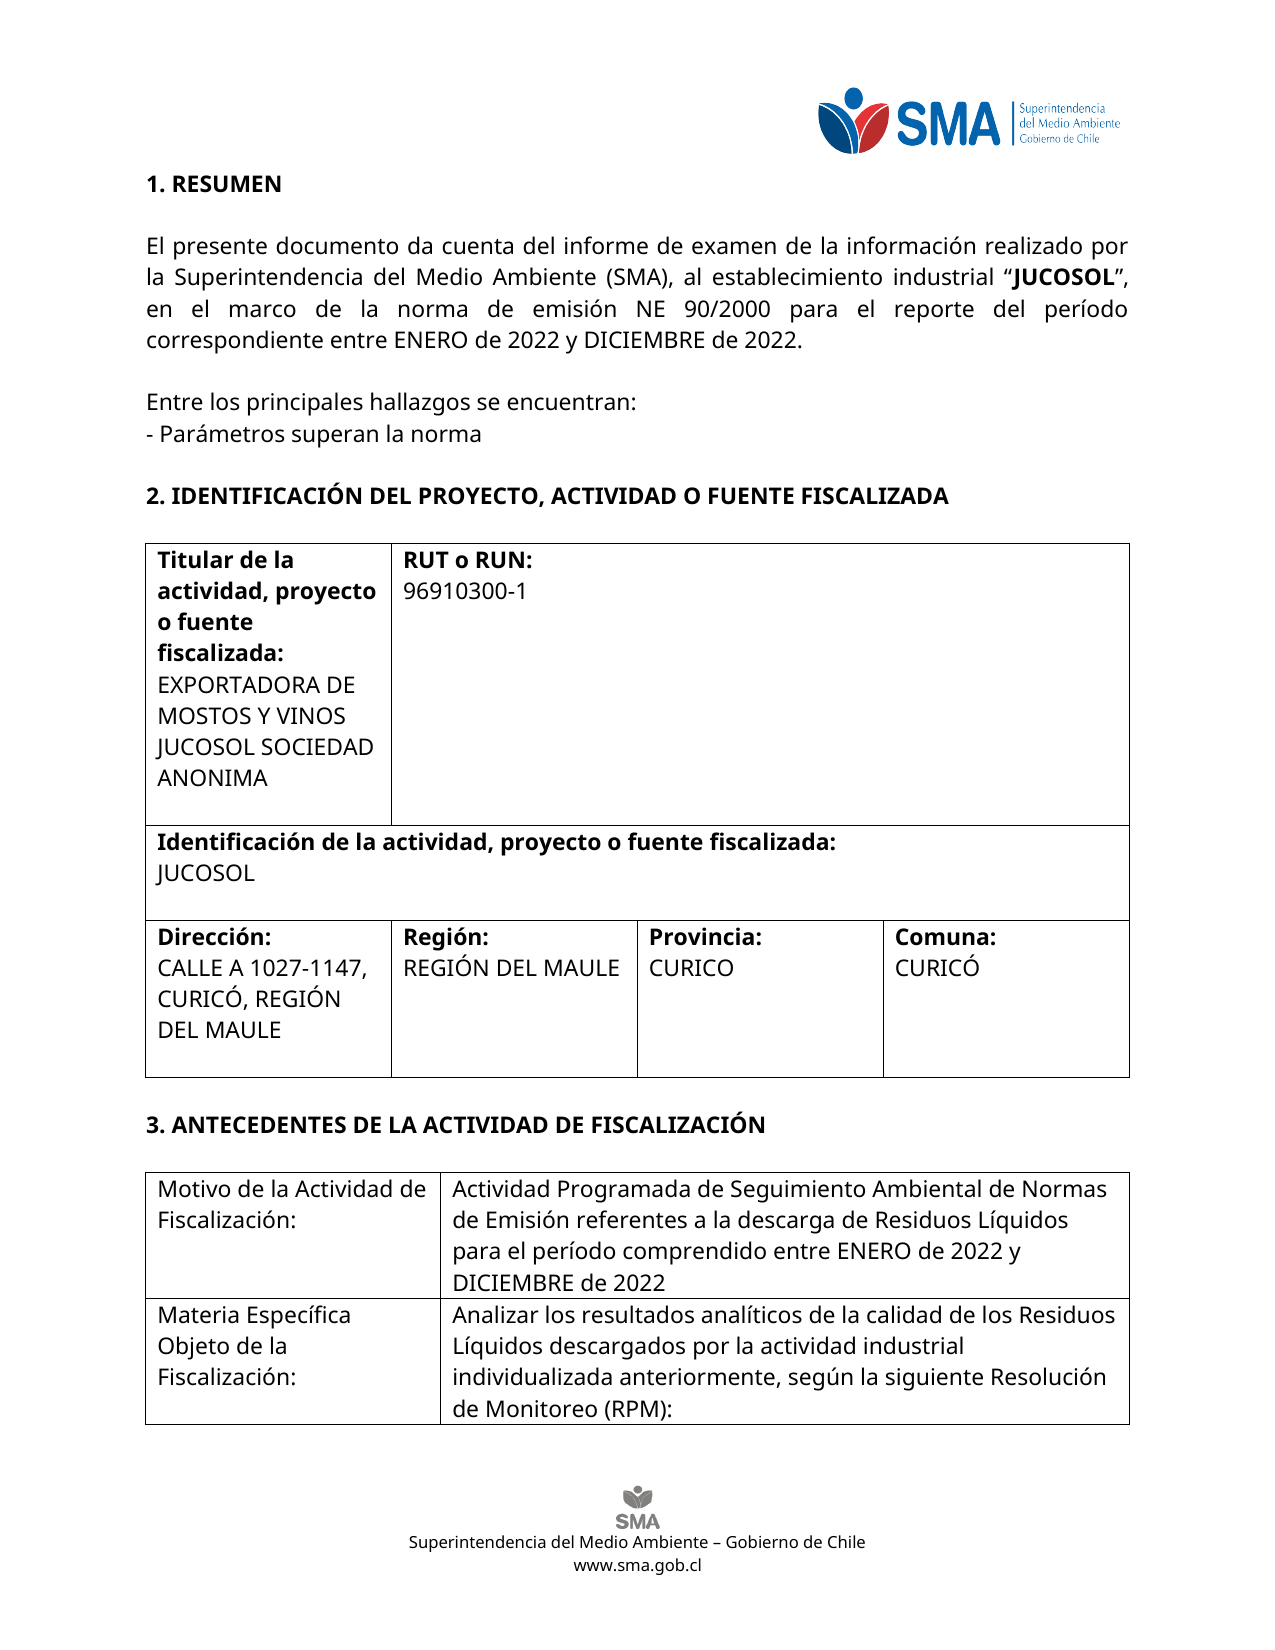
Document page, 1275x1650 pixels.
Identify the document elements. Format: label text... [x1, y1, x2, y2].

picture [614, 1483, 661, 1531]
table_header Actividad Programada de Seguimiento Ambiental de Normas de Emisión referentes a la descarga de Residuos Líquidos para el período comprendido entre ENERO de 2022 y DICIEMBRE de 2022 [441, 1173, 1129, 1298]
table_cell Materia Específica Objeto de la Fiscalización: [146, 1299, 440, 1424]
text 2. IDENTIFICACIÓN DEL PROYECTO, ACTIVIDAD O FUENTE FISCALIZADA [146, 480, 1129, 542]
picture [808, 73, 1130, 168]
table_cell Comuna: CURICÓ [884, 921, 1129, 1077]
text 3. ANTECEDENTES DE LA ACTIVIDAD DE FISCALIZACIÓN [146, 1109, 1129, 1172]
table_cell Identificación de la actividad, proyecto o fuente fiscalizada: JUCOSOL [146, 826, 1129, 919]
table_header RUT o RUN: 96910300-1 [392, 544, 1129, 825]
table_header Motivo de la Actividad de Fiscalización: [146, 1173, 440, 1298]
table_cell Región: REGIÓN DEL MAULE [392, 921, 637, 1077]
text El presente documento da cuenta del informe de examen de la información realizado por la Superintendencia del Medio Ambiente (SMA), al establecimiento industrial “JUCOSOL”, en el marco de la norma de emisión NE 90/2000 para el reporte del período correspondiente entre ENERO de 2022 y DICIEMBRE de 2022. [146, 230, 1129, 355]
table_cell Provincia: CURICO [638, 921, 883, 1077]
text Entre los principales hallazgos se encuentran: [146, 386, 1129, 417]
table_cell Dirección: CALLE A 1027-1147, CURICÓ, REGIÓN DEL MAULE [146, 921, 391, 1077]
text - Parámetros superan la norma [146, 417, 1129, 449]
table_header Titular de la actividad, proyecto o fuente fiscalizada: EXPORTADORA DE MOSTOS Y VINOS JUCOSOL SOCIEDAD ANONIMA [146, 544, 391, 825]
text 1. RESUMEN [146, 167, 1129, 230]
